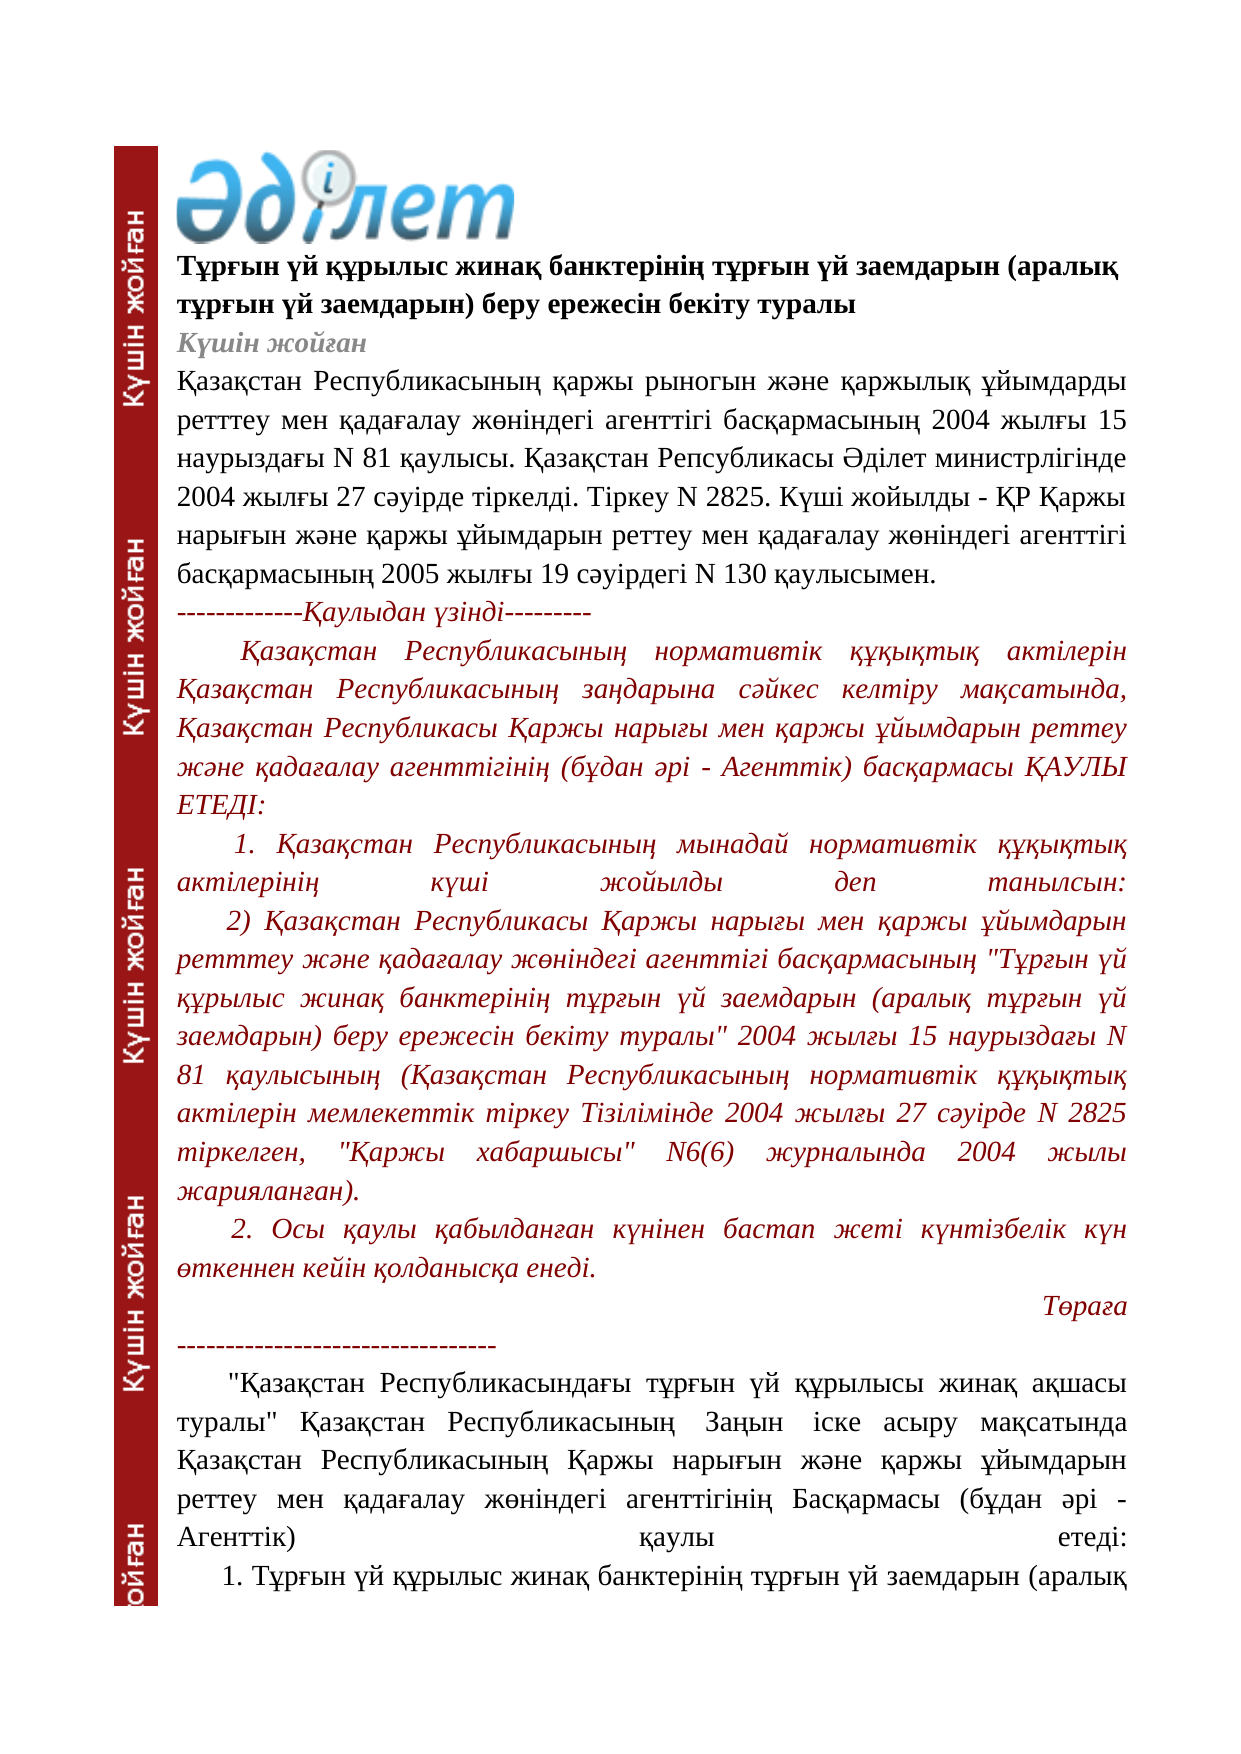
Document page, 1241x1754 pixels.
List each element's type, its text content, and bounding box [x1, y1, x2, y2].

picture [114, 358, 158, 363]
text Тұрғын үй құрылыс жинақ банктерінің тұрғын үй заемдарын (аралық тұрғын үй заемдарын) беру ережесін бекіту туралы [112, 248, 1128, 320]
picture [114, 628, 158, 633]
picture [176, 150, 515, 244]
text Қазақстан Республикасының нормативтік құқықтық актілерін Қазақстан Республикасының заңдарына сәйкес келтіру мақсатында, Қазақстан Республикасы Қаржы нарығы мен қаржы ұйымдарын реттеу және қадағалау агенттігінің (бұдан әрі - Агенттік) басқармасы ҚАУЛЫ ЕТЕДІ: 1. Қазақстан Республикасының мынадай нормативтік құқықтық актілерінің күші жойылды деп танылсын: 2) Қазақстан Республикасы Қаржы нарығы мен қаржы ұйымдарын ретттеу және қадағалау жөніндегі агенттігі басқармасының "Тұрғын үй құрылыс жинақ банктерінің тұрғын үй заемдарын (аралық тұрғын үй заемдарын) беру ережесін бекіту туралы" 2004 жылғы 15 наурыздағы N 81 қаулысының (Қазақстан Республикасының нормативтік құқықтық актілерін мемлекеттік тіркеу Тізілімінде 2004 жылғы 27 сәуірде N 2825 тіркелген, "Қаржы хабаршысы" N6(6) журналында 2004 жылы жарияланған). 2. Осы қаулы қабылданған күнінен бастап жеті күнтізбелік күн өткеннен кейін қолданысқа енеді. [112, 633, 1128, 1283]
picture [114, 320, 158, 325]
text -------------Қаулыдан үзінді--------- [112, 594, 1128, 628]
text Қазақстан Республикасының қаржы рыногын және қаржылық ұйымдарды ретттеу мен қадағалау жөніндегі агенттігі басқармасының 2004 жылғы 15 наурыздағы N 81 қаулысы. Қазақстан Репсубликасы Әділет министрлігінде 2004 жылғы 27 сәуірде тіркелді. Тіркеу N 2825. Күші жойылды - ҚР Қаржы нарығын және қаржы ұйымдарын реттеу мен қадағалау жөніндегі агенттігі басқармасының 2005 жылғы 19 сәуірдегі N 130 қаулысымен. [112, 363, 1128, 589]
picture [114, 589, 158, 594]
picture [114, 1592, 158, 1606]
text Төраға --------------------------------- [112, 1288, 1128, 1360]
picture [114, 1283, 158, 1288]
text Күшін жойған [112, 325, 1128, 358]
picture [114, 1360, 158, 1365]
picture [114, 146, 158, 248]
